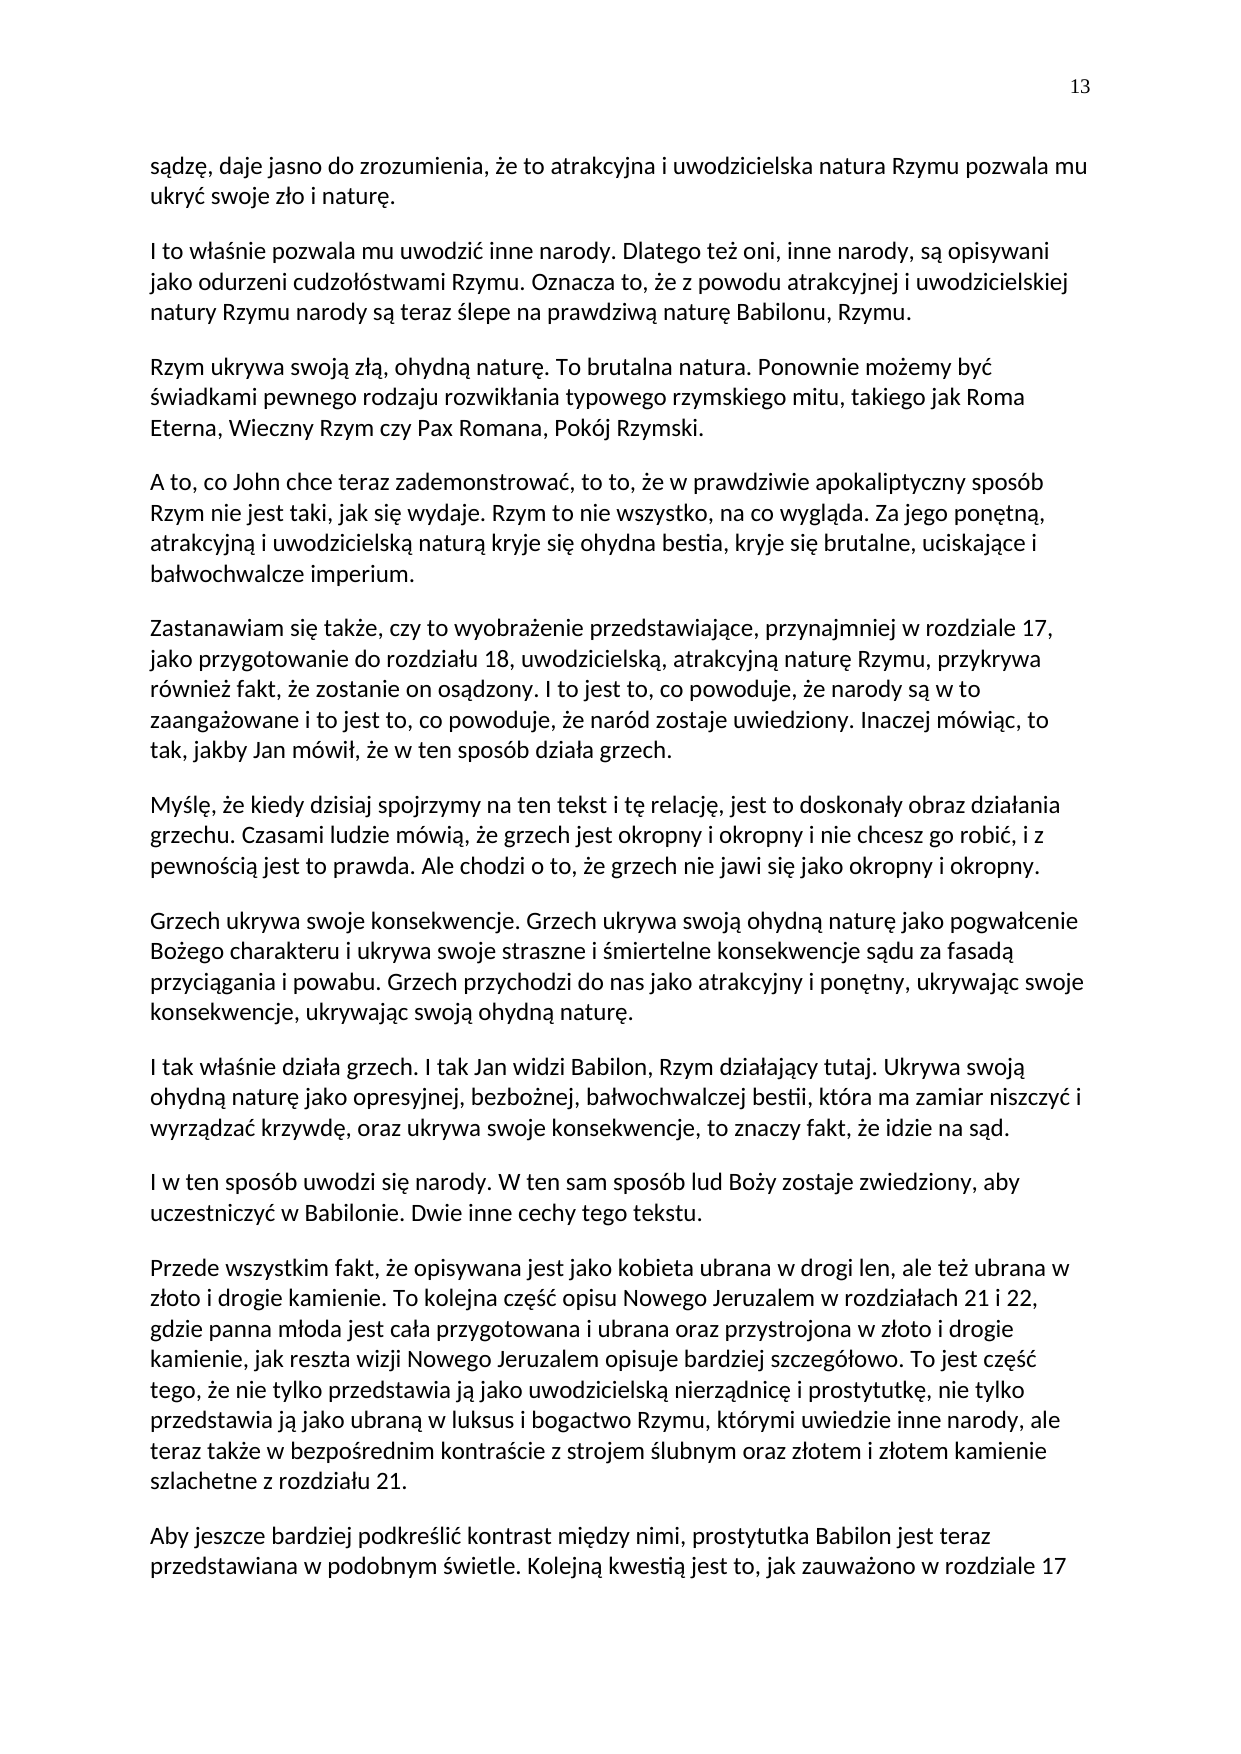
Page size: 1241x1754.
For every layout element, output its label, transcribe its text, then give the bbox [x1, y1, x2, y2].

text Zastanawiam się także, czy to wyobrażenie przedstawiające, przynajmniej w rozdziale 17, jako przygotowanie do rozdziału 18, uwodzicielską, atrakcyjną naturę Rzymu, przykrywa również fakt, że zostanie on osądzony. I to jest to, co powoduje, że narody są w to zaangażowane i to jest to, co powoduje, że naród zostaje uwiedziony. Inaczej mówiąc, to tak, jakby Jan mówił, że w ten sposób działa grzech. [150, 612, 1090, 765]
text Przede wszystkim fakt, że opisywana jest jako kobieta ubrana w drogi len, ale też ubrana w złoto i drogie kamienie. To kolejna część opisu Nowego Jeruzalem w rozdziałach 21 i 22, gdzie panna młoda jest cała przygotowana i ubrana oraz przystrojona w złoto i drogie kamienie, jak reszta wizji Nowego Jeruzalem opisuje bardziej szczegółowo. To jest część tego, że nie tylko przedstawia ją jako uwodzicielską nierządnicę i prostytutkę, nie tylko przedstawia ją jako ubraną w luksus i bogactwo Rzymu, którymi uwiedzie inne narody, ale teraz także w bezpośrednim kontraście z strojem ślubnym oraz złotem i złotem kamienie szlachetne z rozdziału 21. [150, 1252, 1090, 1496]
text Myślę, że kiedy dzisiaj spojrzymy na ten tekst i tę relację, jest to doskonały obraz działania grzechu. Czasami ludzie mówią, że grzech jest okropny i okropny i nie chcesz go robić, i z pewnością jest to prawda. Ale chodzi o to, że grzech nie jawi się jako okropny i okropny. [150, 789, 1090, 881]
text Rzym ukrywa swoją złą, ohydną naturę. To brutalna natura. Ponownie możemy być świadkami pewnego rodzaju rozwikłania typowego rzymskiego mitu, takiego jak Roma Eterna, Wieczny Rzym czy Pax Romana, Pokój Rzymski. [150, 351, 1090, 442]
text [150, 1520, 1090, 1581]
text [150, 150, 1090, 211]
text I to właśnie pozwala mu uwodzić inne narody. Dlatego też oni, inne narody, są opisywani jako odurzeni cudzołóstwami Rzymu. Oznacza to, że z powodu atrakcyjnej i uwodzicielskiej natury Rzymu narody są teraz ślepe na prawdziwą naturę Babilonu, Rzymu. [150, 235, 1090, 327]
text A to, co John chce teraz zademonstrować, to to, że w prawdziwie apokaliptyczny sposób Rzym nie jest taki, jak się wydaje. Rzym to nie wszystko, na co wygląda. Za jego ponętną, atrakcyjną i uwodzicielską naturą kryje się ohydna bestia, kryje się brutalne, uciskające i bałwochwalcze imperium. [150, 466, 1090, 588]
text Grzech ukrywa swoje konsekwencje. Grzech ukrywa swoją ohydną naturę jako pogwałcenie Bożego charakteru i ukrywa swoje straszne i śmiertelne konsekwencje sądu za fasadą przyciągania i powabu. Grzech przychodzi do nas jako atrakcyjny i ponętny, ukrywając swoje konsekwencje, ukrywając swoją ohydną naturę. [150, 905, 1090, 1027]
text I w ten sposób uwodzi się narody. W ten sam sposób lud Boży zostaje zwiedziony, aby uczestniczyć w Babilonie. Dwie inne cechy tego tekstu. [150, 1167, 1090, 1228]
text I tak właśnie działa grzech. I tak Jan widzi Babilon, Rzym działający tutaj. Ukrywa swoją ohydną naturę jako opresyjnej, bezbożnej, bałwochwalczej bestii, która ma zamiar niszczyć i wyrządzać krzywdę, oraz ukrywa swoje konsekwencje, to znaczy fakt, że idzie na sąd. [150, 1051, 1090, 1142]
